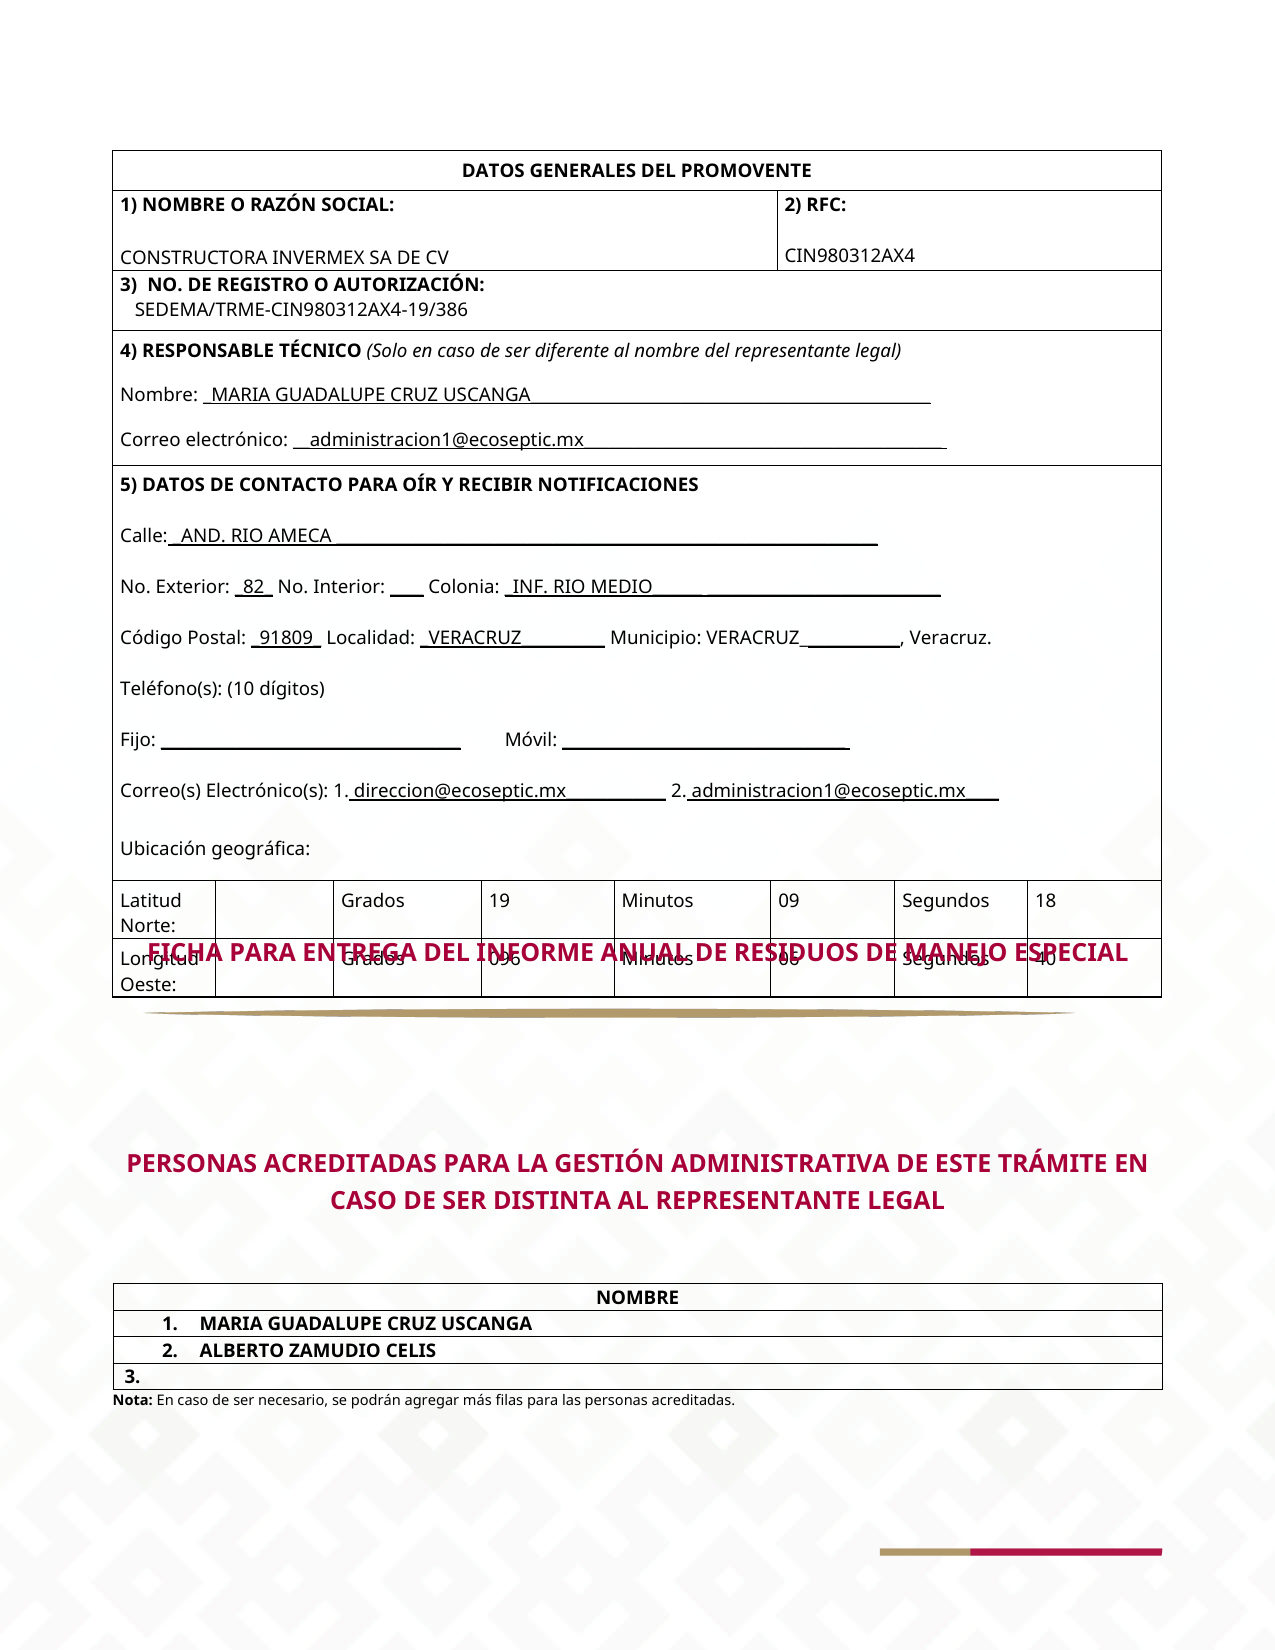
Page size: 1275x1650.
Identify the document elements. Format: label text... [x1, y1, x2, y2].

table_cell Grados [334, 939, 481, 996]
table_cell 2) RFC: CIN980312AX4 [778, 191, 1161, 270]
table_cell Segundos [895, 939, 1027, 996]
table_cell Latitud Norte: [113, 881, 215, 938]
table_cell 06 [771, 939, 894, 996]
table_header DATOS GENERALES DEL PROMOVENTE [113, 151, 1161, 190]
table_header NOMBRE [114, 1284, 1162, 1309]
table_cell 3) NO. DE REGISTRO O AUTORIZACIÓN: SEDEMA/TRME-CIN980312AX4-19/386 [113, 271, 1161, 329]
table_cell 5) DATOS DE CONTACTO PARA OÍR Y RECIBIR NOTIFICACIONES Calle: _AND. RIO AMECA _________________________________________________________________ No. Exterior: _82_ No. Interior: ____ Colonia: _INF. RIO MEDIO______ ____________________________ Código Postal: _91809_ Localidad: _VERACRUZ__________ Municipio: VERACRUZ____________, Veracruz. Teléfono(s): (10 dígitos) Fijo: ____________________________________ Móvil: __________________________________ Correo(s) Electrónico(s): 1. direccion@ecoseptic.mx____________ 2. administracion1@ecoseptic.mx____ Ubicación geográfica: [113, 466, 1161, 880]
table_cell Segundos [895, 881, 1027, 938]
picture [0, 0, 1275, 1650]
table_cell 3. [114, 1364, 1162, 1389]
table_cell 19 [482, 881, 614, 938]
table_cell 40 [1028, 939, 1161, 996]
table_cell 09 [771, 881, 894, 938]
text Nota: En caso de ser necesario, se podrán agregar más filas para las personas acreditadas. [112, 1390, 1162, 1410]
table_cell ALBERTO ZAMUDIO CELIS [114, 1337, 1162, 1363]
table_cell MARIA GUADALUPE CRUZ USCANGA [114, 1311, 1162, 1336]
text PERSONAS ACREDITADAS PARA LA GESTIÓN ADMINISTRATIVA DE ESTE TRÁMITE EN CASO DE SER DISTINTA AL REPRESENTANTE LEGAL [112, 1146, 1162, 1217]
table_cell Minutos [615, 939, 770, 996]
table_cell Grados [334, 881, 481, 938]
table_cell Longitud Oeste: [113, 939, 215, 996]
table_cell 096 [482, 939, 614, 996]
table_cell 1) NOMBRE O RAZÓN SOCIAL: CONSTRUCTORA INVERMEX SA DE CV [113, 191, 777, 270]
table_cell 4) RESPONSABLE TÉCNICO (Solo en caso de ser diferente al nombre del representante legal) Nombre: _MARIA GUADALUPE CRUZ USCANGA________________________________________________ Correo electrónico: __administracion1@ecoseptic.mx___________________________________________ [113, 331, 1161, 464]
table_cell [216, 881, 333, 938]
table_cell 18 [1028, 881, 1161, 938]
table_cell Minutos [615, 881, 770, 938]
table_cell [216, 939, 333, 996]
